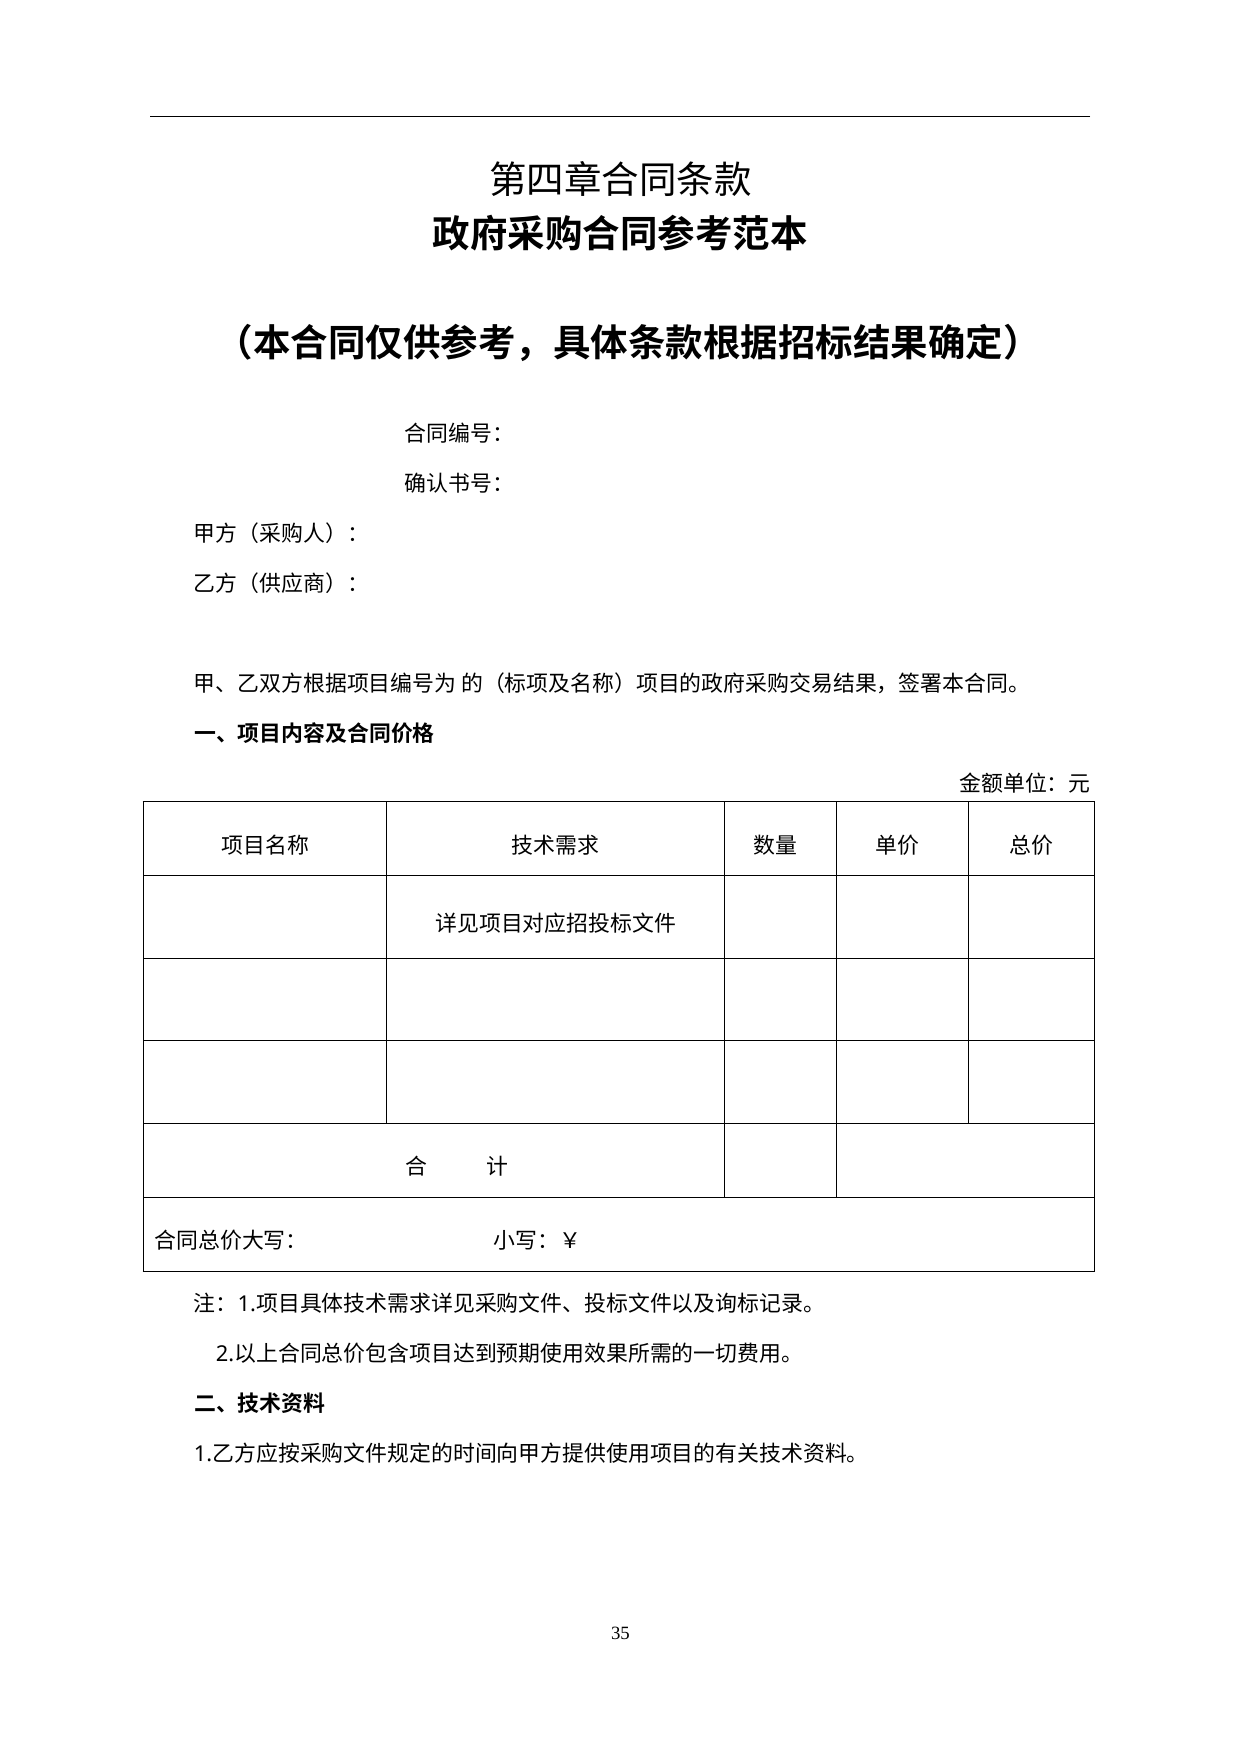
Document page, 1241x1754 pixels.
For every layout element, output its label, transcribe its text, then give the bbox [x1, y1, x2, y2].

table_cell [387, 959, 724, 1040]
table_header 数量 [725, 802, 836, 875]
table_cell 合同总价大写： 小写：￥ [144, 1198, 1094, 1271]
table_cell [144, 876, 386, 958]
table_cell [837, 959, 968, 1040]
table_cell 合 计 [144, 1124, 724, 1197]
table_header 技术需求 [387, 802, 724, 875]
table_cell [725, 1124, 836, 1197]
table_cell [387, 1041, 724, 1123]
text 甲方（采购人）： [150, 501, 1090, 551]
table_header 单价 [837, 802, 968, 875]
text 2.以上合同总价包含项目达到预期使用效果所需的一切费用。 [150, 1322, 1090, 1372]
table_cell [725, 959, 836, 1040]
table_cell [969, 876, 1094, 958]
text 确认书号： [150, 451, 1090, 501]
text 甲、乙双方根据项目编号为 的（标项及名称）项目的政府采购交易结果，签署本合同。 [150, 651, 1090, 701]
text 注：1.项目具体技术需求详见采购文件、投标文件以及询标记录。 [150, 1272, 1090, 1322]
text 政府采购合同参考范本 [150, 204, 1090, 258]
text 乙方（供应商）： [150, 551, 1090, 601]
table_cell [837, 1124, 1094, 1197]
table_header 项目名称 [144, 802, 386, 875]
table_header 总价 [969, 802, 1094, 875]
text （本合同仅供参考，具体条款根据招标结果确定） [150, 313, 1090, 367]
table_cell [837, 876, 968, 958]
table_cell [144, 959, 386, 1040]
table_cell [969, 959, 1094, 1040]
table_cell [969, 1041, 1094, 1123]
text 一、项目内容及合同价格 [150, 701, 1090, 751]
text 金额单位：元 [150, 751, 1090, 801]
table_cell 详见项目对应招投标文件 [387, 876, 724, 958]
table_cell [837, 1041, 968, 1123]
text 二、技术资料 [150, 1372, 1090, 1422]
table_cell [725, 1041, 836, 1123]
table_cell [725, 876, 836, 958]
text 1.乙方应按采购文件规定的时间向甲方提供使用项目的有关技术资料。 [150, 1422, 1090, 1472]
table_cell [144, 1041, 386, 1123]
text 合同编号： [150, 401, 1090, 451]
text 第四章合同条款 [150, 150, 1090, 204]
